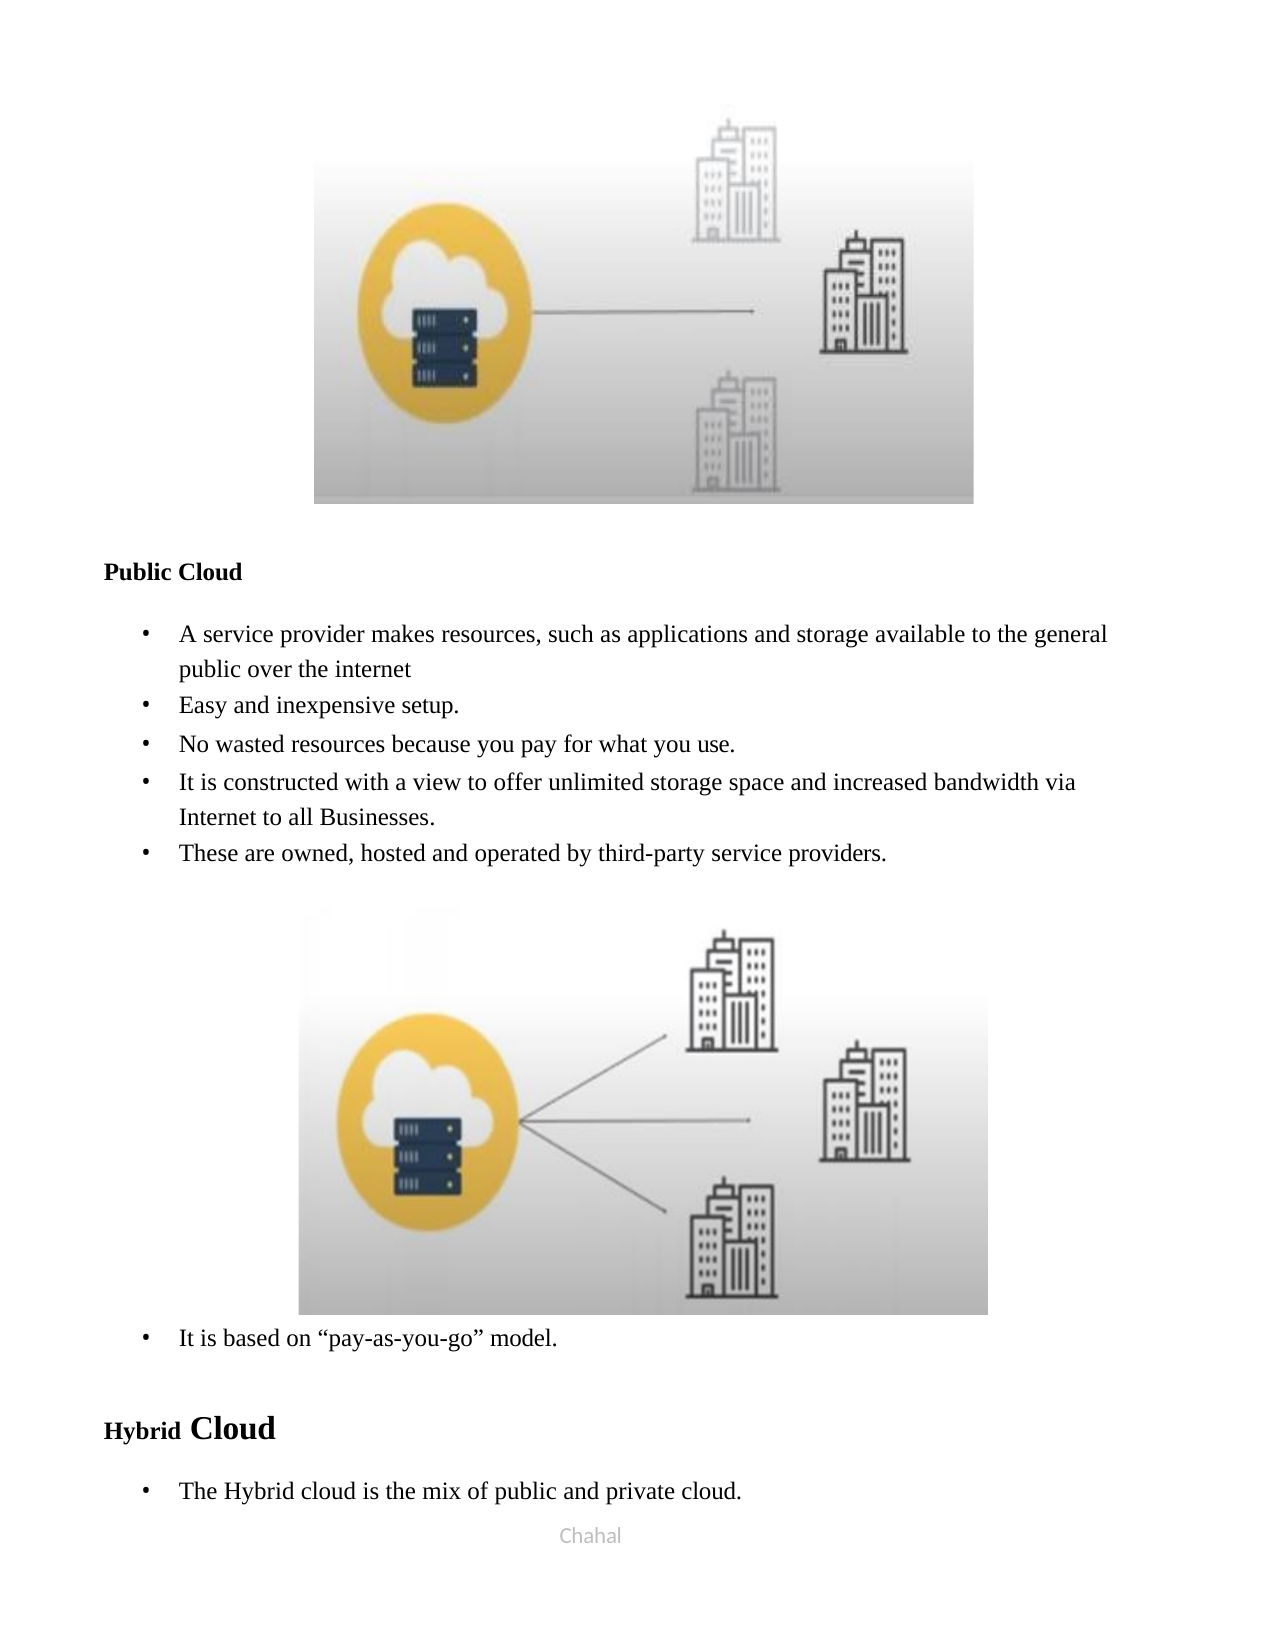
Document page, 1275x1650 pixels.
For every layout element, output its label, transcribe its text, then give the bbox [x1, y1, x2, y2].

list These are owned, hosted and operated by third-party service providers. [141, 835, 1200, 869]
list It is based on “pay-as-you-go” model. [141, 873, 1200, 1353]
list No wasted resources because you pay for what you use. [141, 725, 1200, 759]
list A service provider makes resources, such as applications and storage available to the general public over the internet [141, 615, 1176, 682]
list The Hybrid cloud is the mix of public and private cloud. [141, 1473, 1200, 1507]
subtitle Public Cloud [103, 557, 1200, 586]
text Hybrid Cloud [103, 1408, 1200, 1446]
picture [314, 104, 974, 504]
list Easy and inexpensive setup. [141, 687, 1200, 721]
list It is constructed with a view to offer unlimited storage space and increased bandwidth via Internet to all Businesses. [141, 763, 1159, 831]
